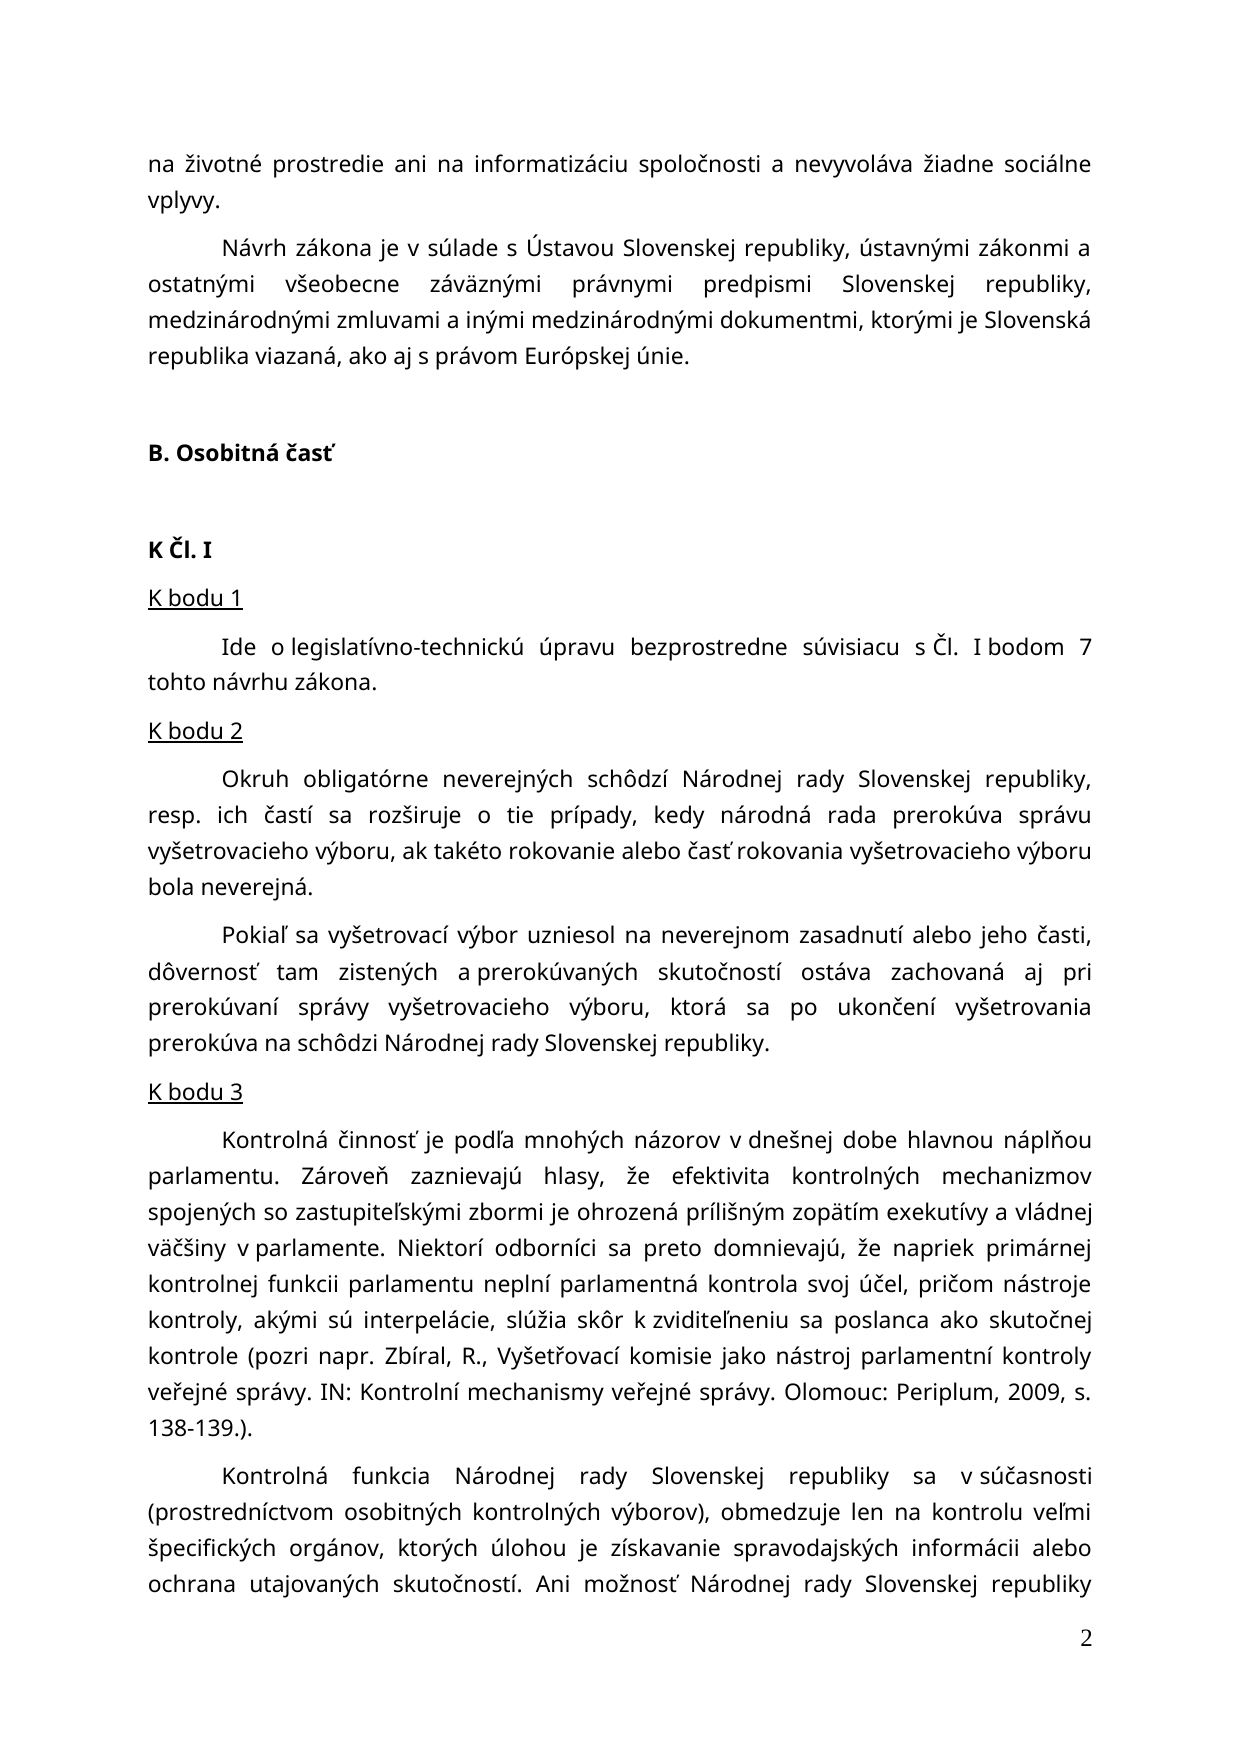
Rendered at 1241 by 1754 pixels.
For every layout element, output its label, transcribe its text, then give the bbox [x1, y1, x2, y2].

text K bodu 3 [148, 1076, 1093, 1107]
text Ide o legislatívno-technickú úpravu bezprostredne súvisiacu s Čl. I bodom 7 tohto návrhu zákona. [148, 630, 1093, 698]
text Pokiaľ sa vyšetrovací výbor uzniesol na neverejnom zasadnutí alebo jeho časti, dôvernosť tam zistených a prerokúvaných skutočností ostáva zachovaná aj pri prerokúvaní správy vyšetrovacieho výboru, ktorá sa po ukončení vyšetrovania prerokúva na schôdzi Národnej rady Slovenskej republiky. [148, 919, 1093, 1058]
text K bodu 1 [148, 582, 1093, 613]
text Kontrolná činnosť je podľa mnohých názorov v dnešnej dobe hlavnou náplňou parlamentu. Zároveň zaznievajú hlasy, že efektivita kontrolných mechanizmov spojených so zastupiteľskými zbormi je ohrozená prílišným zopätím exekutívy a vládnej väčšiny v parlamente. Niektorí odborníci sa preto domnievajú, že napriek primárnej kontrolnej funkcii parlamentu neplní parlamentná kontrola svoj účel, pričom nástroje kontroly, akými sú interpelácie, slúžia skôr k zviditeľneniu sa poslanca ako skutočnej kontrole (pozri napr. Zbíral, R., Vyšetřovací komisie jako nástroj parlamentní kontroly veřejné správy. IN: Kontrolní mechanismy veřejné správy. Olomouc: Periplum, 2009, s. 138-139.). [148, 1124, 1093, 1443]
text B. Osobitná časť [148, 437, 1093, 468]
text K Čl. I [148, 533, 1093, 565]
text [148, 1460, 1093, 1599]
text Návrh zákona je v súlade s Ústavou Slovenskej republiky, ústavnými zákonmi a ostatnými všeobecne záväznými právnymi predpismi Slovenskej republiky, medzinárodnými zmluvami a inými medzinárodnými dokumentmi, ktorými je Slovenská republika viazaná, ako aj s právom Európskej únie. [148, 232, 1093, 371]
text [148, 148, 1093, 215]
text K bodu 2 [148, 715, 1093, 746]
text Okruh obligatórne neverejných schôdzí Národnej rady Slovenskej republiky, resp. ich častí sa rozširuje o tie prípady, kedy národná rada prerokúva správu vyšetrovacieho výboru, ak takéto rokovanie alebo časť rokovania vyšetrovacieho výboru bola neverejná. [148, 763, 1093, 902]
